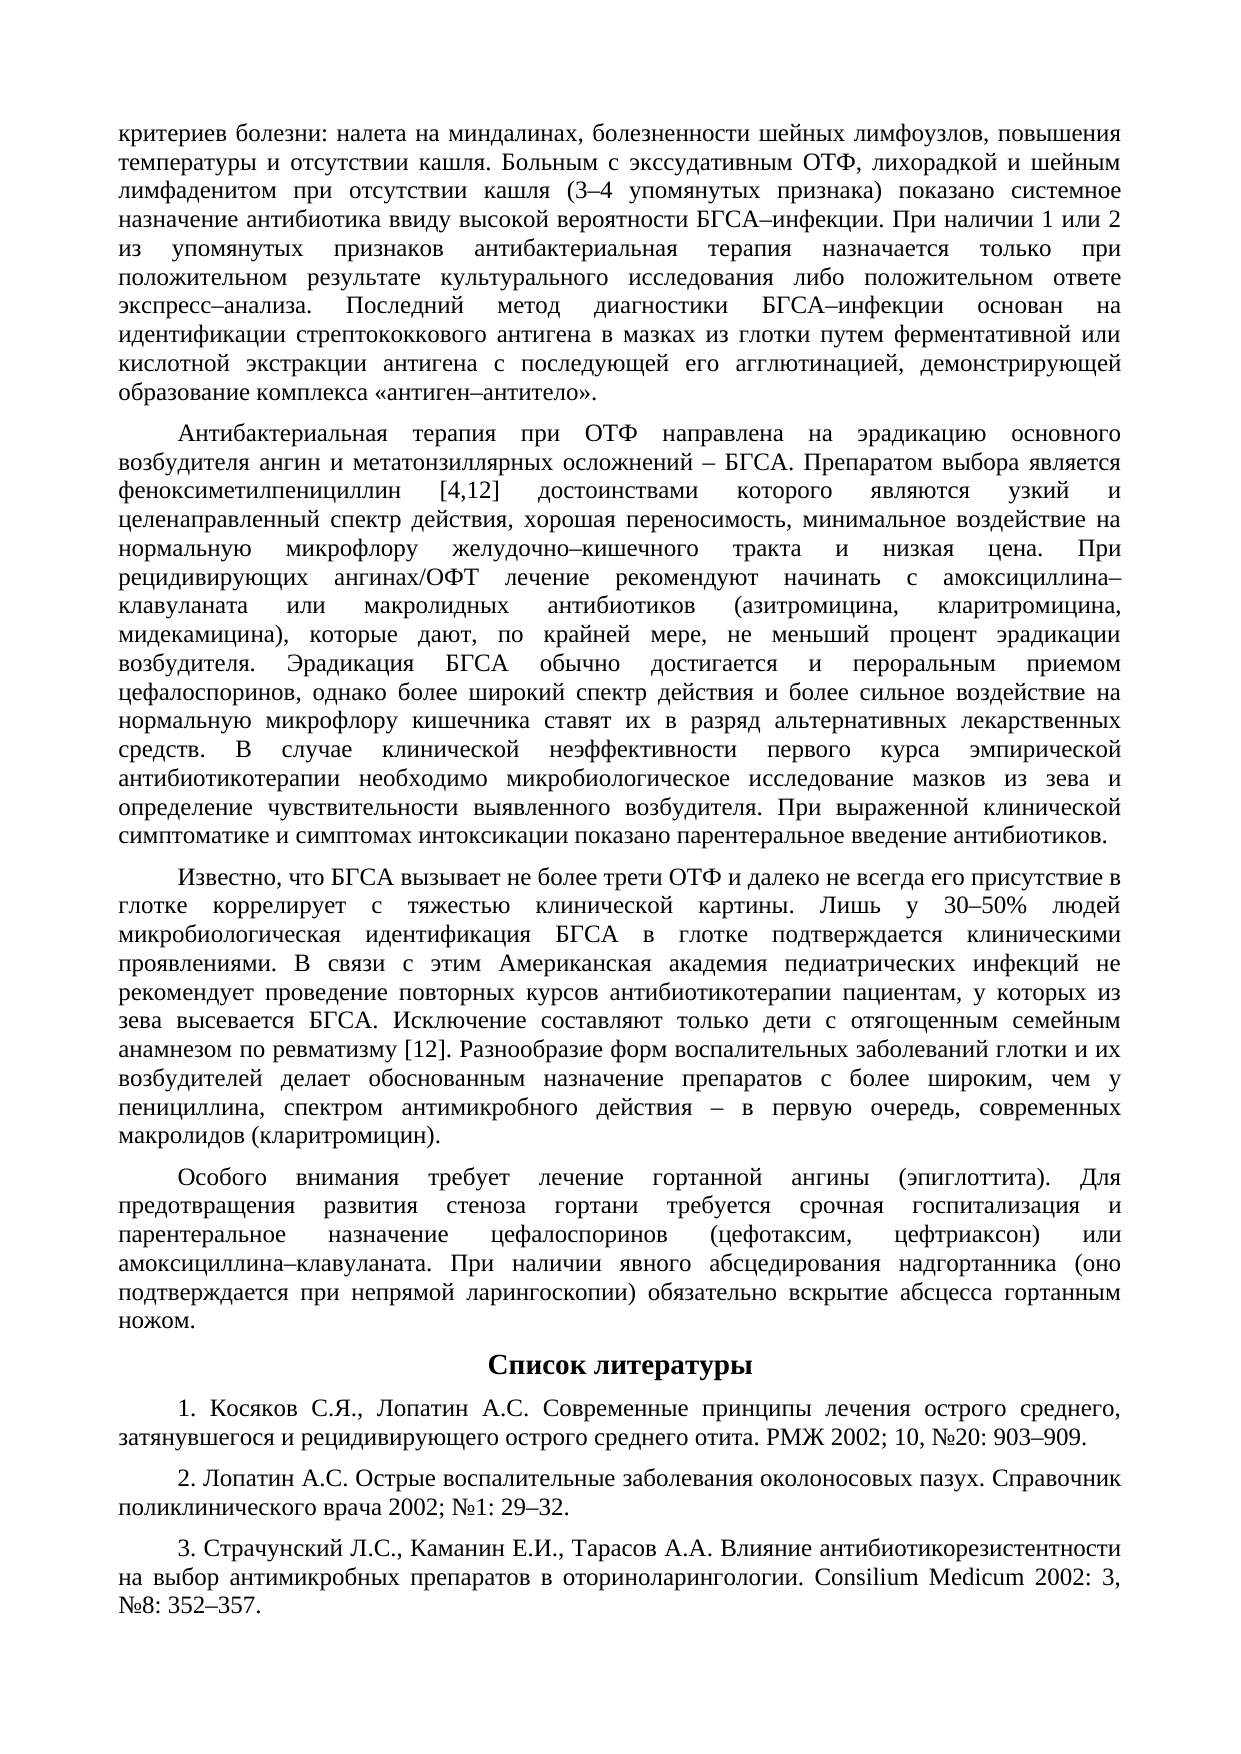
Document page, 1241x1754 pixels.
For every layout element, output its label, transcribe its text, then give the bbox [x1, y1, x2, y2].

text 3. Страчунский Л.С., Каманин Е.И., Тарасов А.А. Влияние антибиотикорезистентности на выбор антимикробных препаратов в оториноларингологии. Consilium Medicum 2002: 3, №8: 352–357. [118, 1533, 1122, 1619]
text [118, 118, 1122, 406]
text Известно, что БГСА вызывает не более трети ОТФ и далеко не всегда его присутствие в глотке коррелирует с тяжестью клинической картины. Лишь у 30–50% людей микробиологическая идентификация БГСА в глотке подтверждается клиническими проявлениями. В связи с этим Американская академия педиатрических инфекций не рекомендует проведение повторных курсов антибиотикотерапии пациентам, у которых из зева высевается БГСА. Исключение составляют только дети с отягощенным семейным анамнезом по ревматизму [12]. Разнообразие форм воспалительных заболеваний глотки и их возбудителей делает обоснованным назначение препаратов с более широким, чем у пенициллина, спектром антимикробного действия – в первую очередь, современных макролидов (кларитромицин). [118, 862, 1122, 1149]
text Особого внимания требует лечение гортанной ангины (эпиглоттита). Для предотвращения развития стеноза гортани требуется срочная госпитализация и парентеральное назначение цефалоспоринов (цефотаксим, цефтриаксон) или амоксициллина–клавуланата. При наличии явного абсцедирования надгортанника (оно подтверждается при непрямой ларингоскопии) обязательно вскрытие абсцесса гортанным ножом. [118, 1162, 1122, 1334]
text 2. Лопатин А.С. Острые воспалительные заболевания околоносовых пазух. Справочник поликлинического врача 2002; №1: 29–32. [118, 1463, 1122, 1520]
text Антибактериальная терапия при ОТФ направлена на эрадикацию основного возбудителя ангин и метатонзиллярных осложнений – БГСА. Препаратом выбора является феноксиметилпенициллин [4,12] достоинствами которого являются узкий и целенаправленный спектр действия, хорошая переносимость, минимальное воздействие на нормальную микрофлору желудочно–кишечного тракта и низкая цена. При рецидивирующих ангинах/ОФТ лечение рекомендуют начинать с амоксициллина–клавуланата или макролидных антибиотиков (азитромицина, кларитромицина, мидекамицина), которые дают, по крайней мере, не меньший процент эрадикации возбудителя. Эрадикация БГСА обычно достигается и пероральным приемом цефалоспоринов, однако более широкий спектр действия и более сильное воздействие на нормальную микрофлору кишечника ставят их в разряд альтернативных лекарственных средств. В случае клинической неэффективности первого курса эмпирической антибиотикотерапии необходимо микробиологическое исследование мазков из зева и определение чувствительности выявленного возбудителя. При выраженной клинической симптоматике и симптомах интоксикации показано парентеральное введение антибиотиков. [118, 418, 1122, 849]
text Список литературы [118, 1347, 1122, 1380]
text 1. Косяков С.Я., Лопатин А.С. Современные принципы лечения острого среднего, затянувшегося и рецидивирующего острого среднего отита. РМЖ 2002; 10, №20: 903–909. [118, 1393, 1122, 1450]
